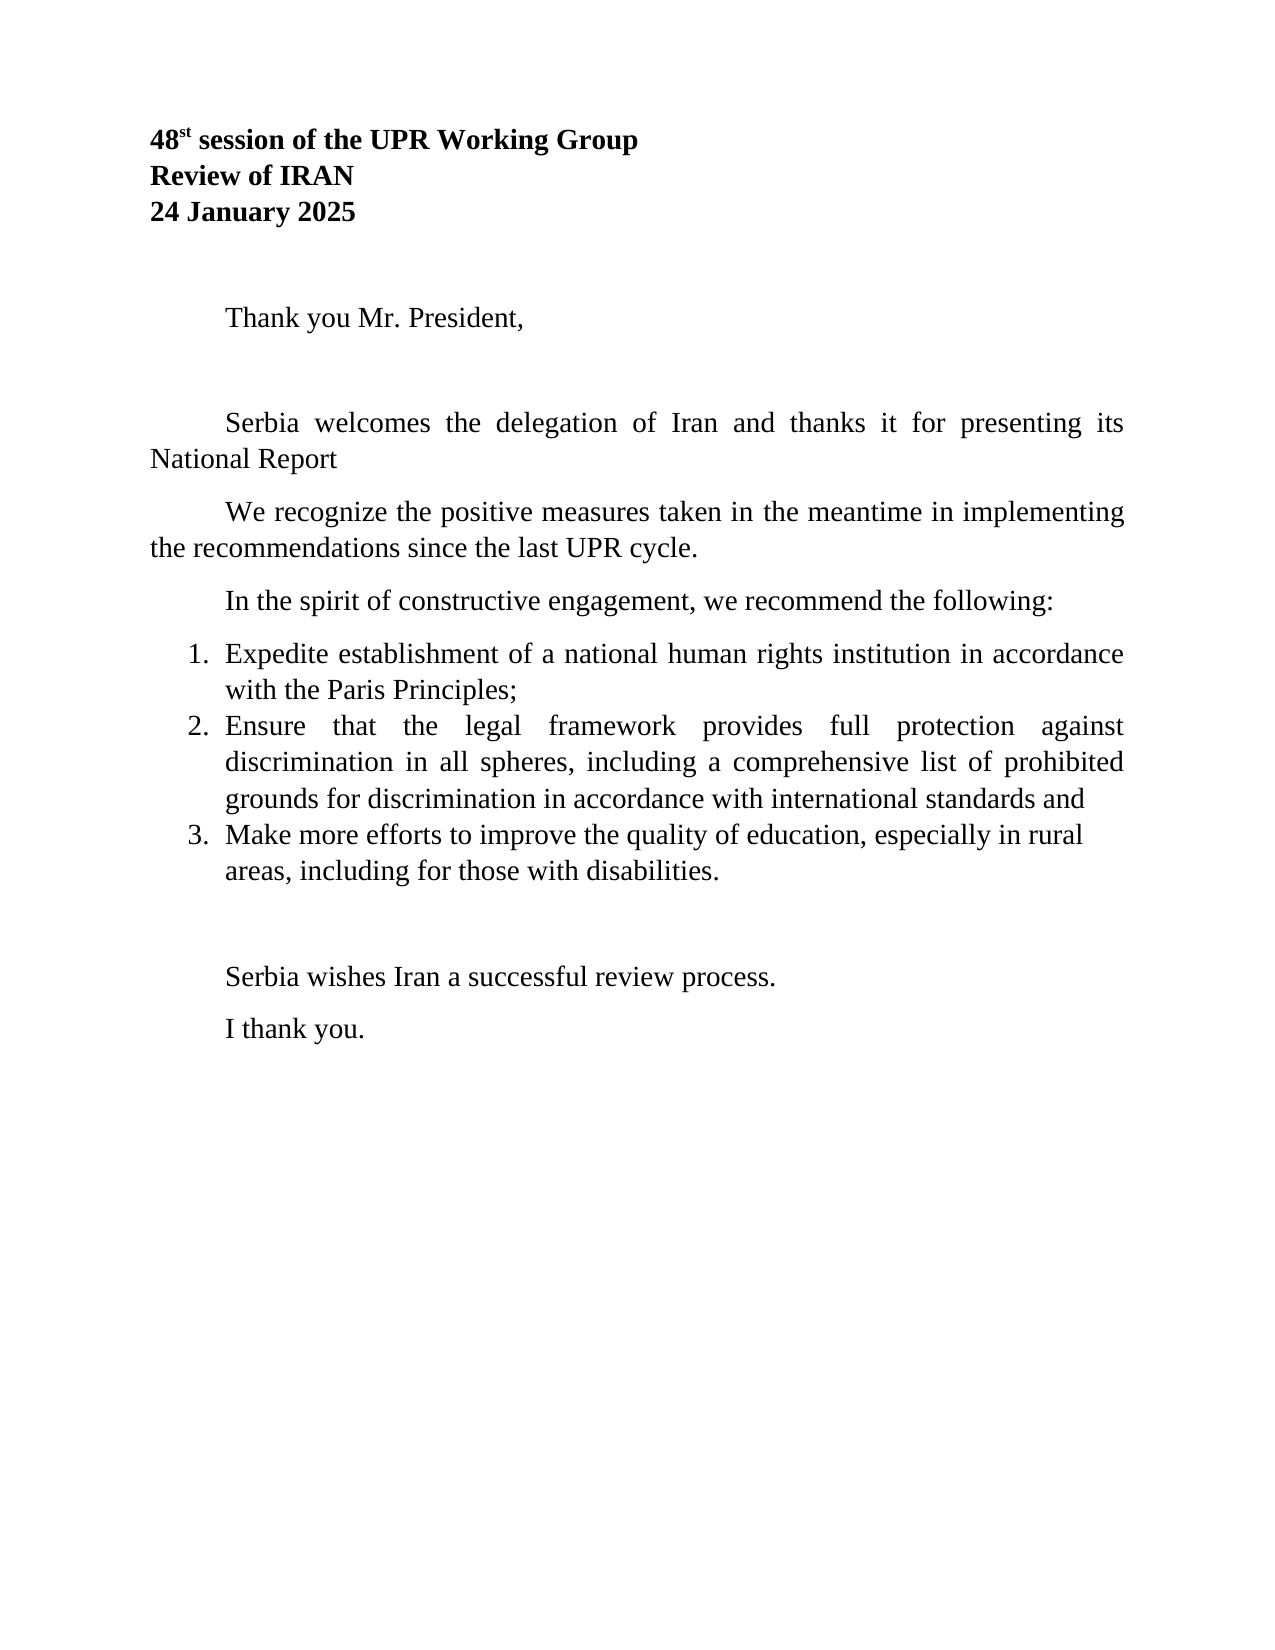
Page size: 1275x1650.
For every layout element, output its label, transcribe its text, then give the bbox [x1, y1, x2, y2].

text We recognize the positive measures taken in the meantime in implementing the recommendations since the last UPR cycle. [150, 494, 1125, 564]
text 24 January 2025 [150, 194, 1125, 228]
text Serbia welcomes the delegation of Iran and thanks it for presenting its National Report [150, 405, 1125, 475]
text In the spirit of constructive engagement, we recommend the following: [150, 583, 1125, 617]
list Expedite establishment of a national human rights institution in accordance with the Paris Principles; [187, 636, 1125, 706]
text Thank you Mr. President, [150, 300, 1125, 333]
text Review of IRAN [150, 158, 1125, 192]
text Serbia wishes Iran a successful review process. [150, 959, 1125, 992]
text I thank you. [150, 1011, 1125, 1045]
text 48st session of the UPR Working Group [150, 122, 1125, 155]
list Ensure that the legal framework provides full protection against discrimination in all spheres, including a comprehensive list of prohibited grounds for discrimination in accordance with international standards and [187, 708, 1125, 814]
list Make more efforts to improve the quality of education, especially in rural areas, including for those with disabilities. [187, 817, 1125, 887]
